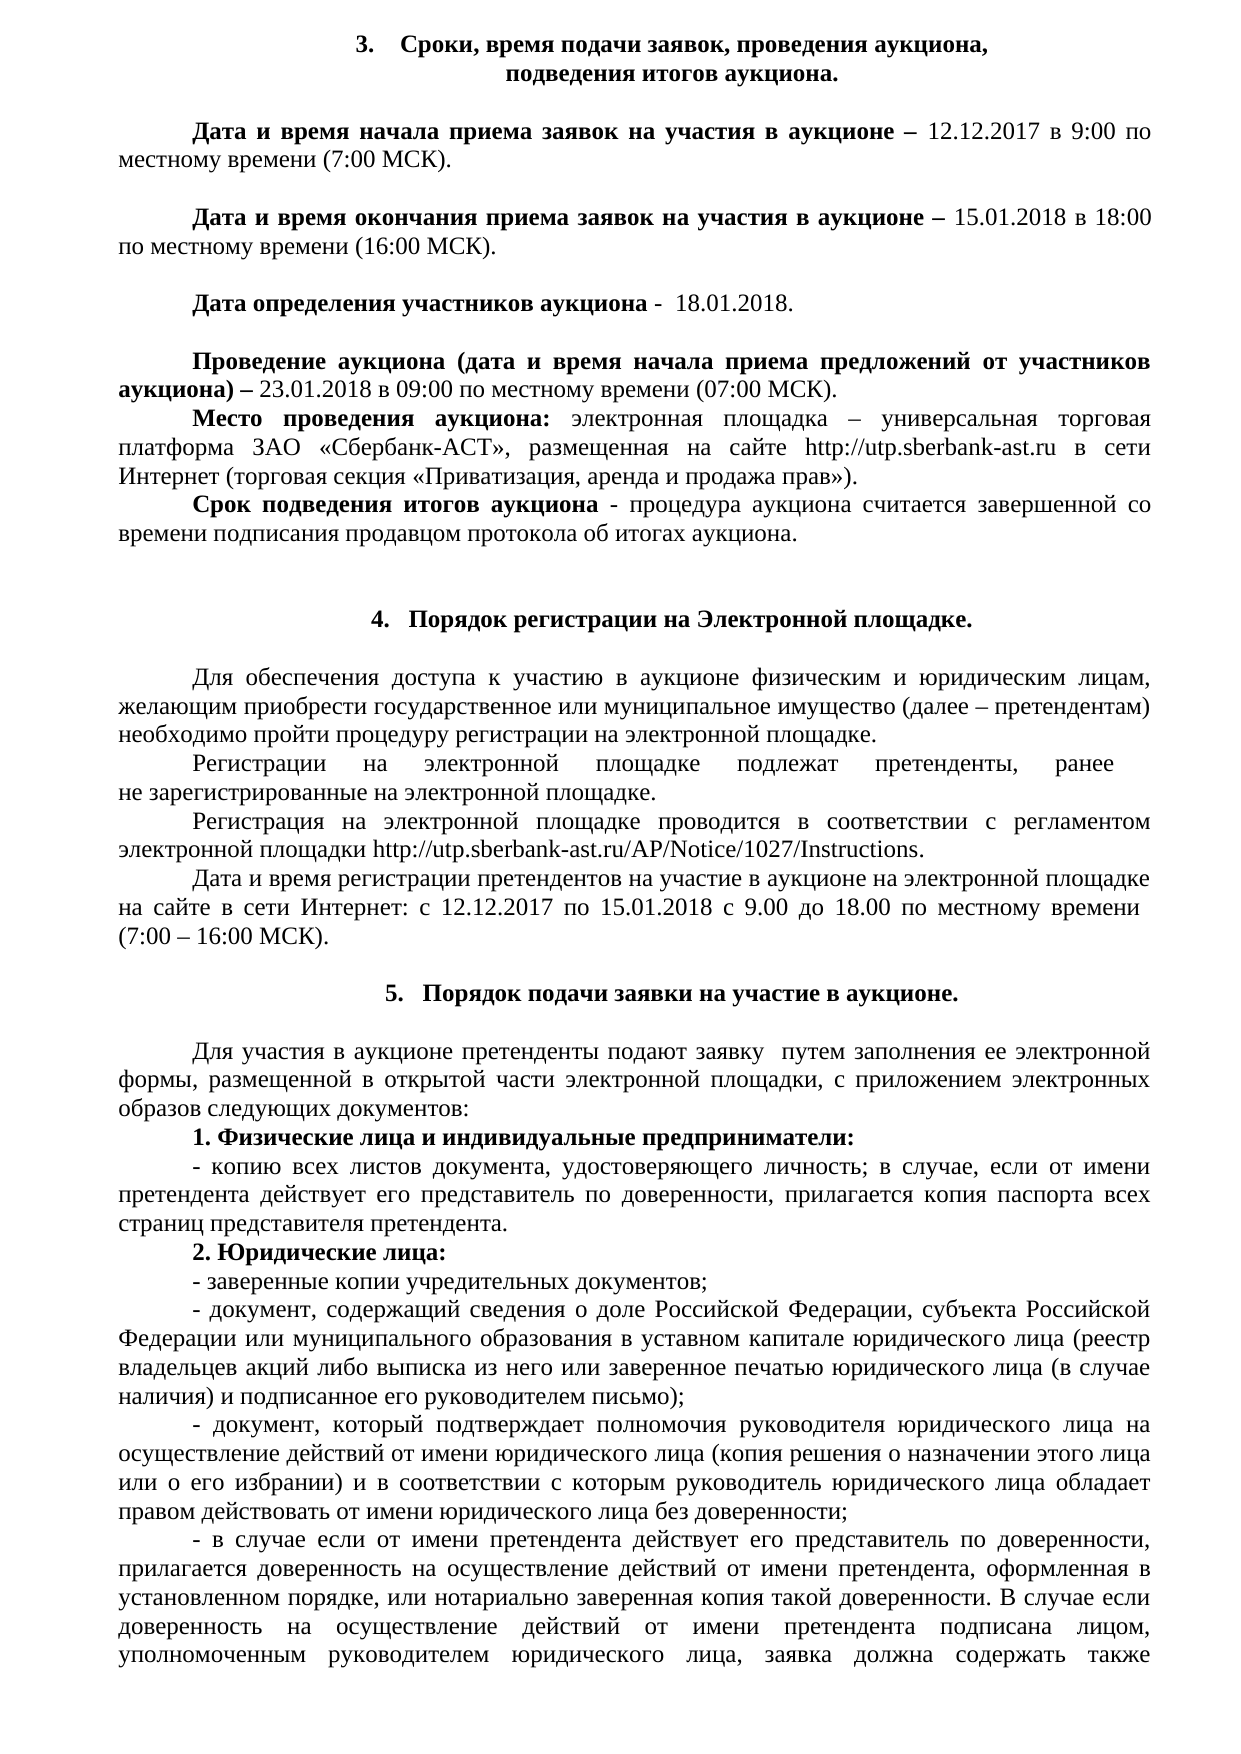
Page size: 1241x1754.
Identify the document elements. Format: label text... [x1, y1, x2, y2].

text - заверенные копии учредительных документов; [118, 1266, 1152, 1294]
list Дата и время регистрации претендентов на участие в аукционе на электронной площадке на сайте в сети Интернет: c 12.12.2017 по 15.01.2018 с 9.00 до 18.00 по местному времени (7:00 – 16:00 МСК). [118, 863, 1152, 949]
text - документ, который подтверждает полномочия руководителя юридического лица на осуществление действий от имени юридического лица (копия решения о назначении этого лица или о его избрании) и в соответствии с которым руководитель юридического лица обладает правом действовать от имени юридического лица без доверенности; [118, 1409, 1152, 1524]
list Регистрации на электронной площадке подлежат претенденты, ранее не зарегистрированные на электронной площадке. [118, 748, 1152, 806]
text Срок подведения итогов аукциона - процедура аукциона считается завершенной со времени подписания продавцом протокола об итогах аукциона. [118, 489, 1152, 547]
list Порядок подачи заявки на участие в аукционе. [192, 978, 1152, 1007]
list Для участия в аукционе претенденты подают заявку путем заполнения ее электронной формы, размещенной в открытой части электронной площадки, с приложением электронных образов следующих документов: [118, 1036, 1152, 1122]
text Дата и время окончания приема заявок на участия в аукционе – 15.01.2018 в 18:00 по местному времени (16:00 МСК). [118, 202, 1152, 259]
list Порядок регистрации на Электронной площадке. [192, 604, 1152, 633]
text 1. Физические лица и индивидуальные предприниматели: [118, 1122, 1152, 1151]
text Место проведения аукциона: электронная площадка – универсальная торговая платформа ЗАО «Сбербанк-АСТ», размещенная на сайте http://utp.sberbank-ast.ru в сети Интернет (торговая секция «Приватизация, аренда и продажа прав»). [118, 403, 1152, 489]
text - копию всех листов документа, удостоверяющего личность; в случае, если от имени претендента действует его представитель по доверенности, прилагается копия паспорта всех страниц представителя претендента. [118, 1151, 1152, 1237]
list Сроки, время подачи заявок, проведения аукциона, [192, 29, 1152, 58]
text Дата и время начала приема заявок на участия в аукционе – 12.12.2017 в 9:00 по местному времени (7:00 МСК). [118, 116, 1152, 173]
list Регистрация на электронной площадке проводится в соответствии с регламентом электронной площадки http://utp.sberbank-ast.ru/AP/Notice/1027/Instructions. [118, 806, 1152, 863]
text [118, 1524, 1152, 1668]
text подведения итогов аукциона. [192, 58, 1152, 87]
text 2. Юридические лица: [118, 1237, 1152, 1266]
text - документ, содержащий сведения о доле Российской Федерации, субъекта Российской Федерации или муниципального образования в уставном капитале юридического лица (реестр владельцев акций либо выписка из него или заверенное печатью юридического лица (в случае наличия) и подписанное его руководителем письмо); [118, 1294, 1152, 1409]
list Для обеспечения доступа к участию в аукционе физическим и юридическим лицам, желающим приобрести государственное или муниципальное имущество (далее – претендентам) необходимо пройти процедуру регистрации на электронной площадке. [118, 662, 1152, 748]
text Проведение аукциона (дата и время начала приема предложений от участников аукциона) – 23.01.2018 в 09:00 по местному времени (07:00 МСК). [118, 346, 1152, 403]
text Дата определения участников аукциона - 18.01.2018. [118, 288, 1152, 317]
